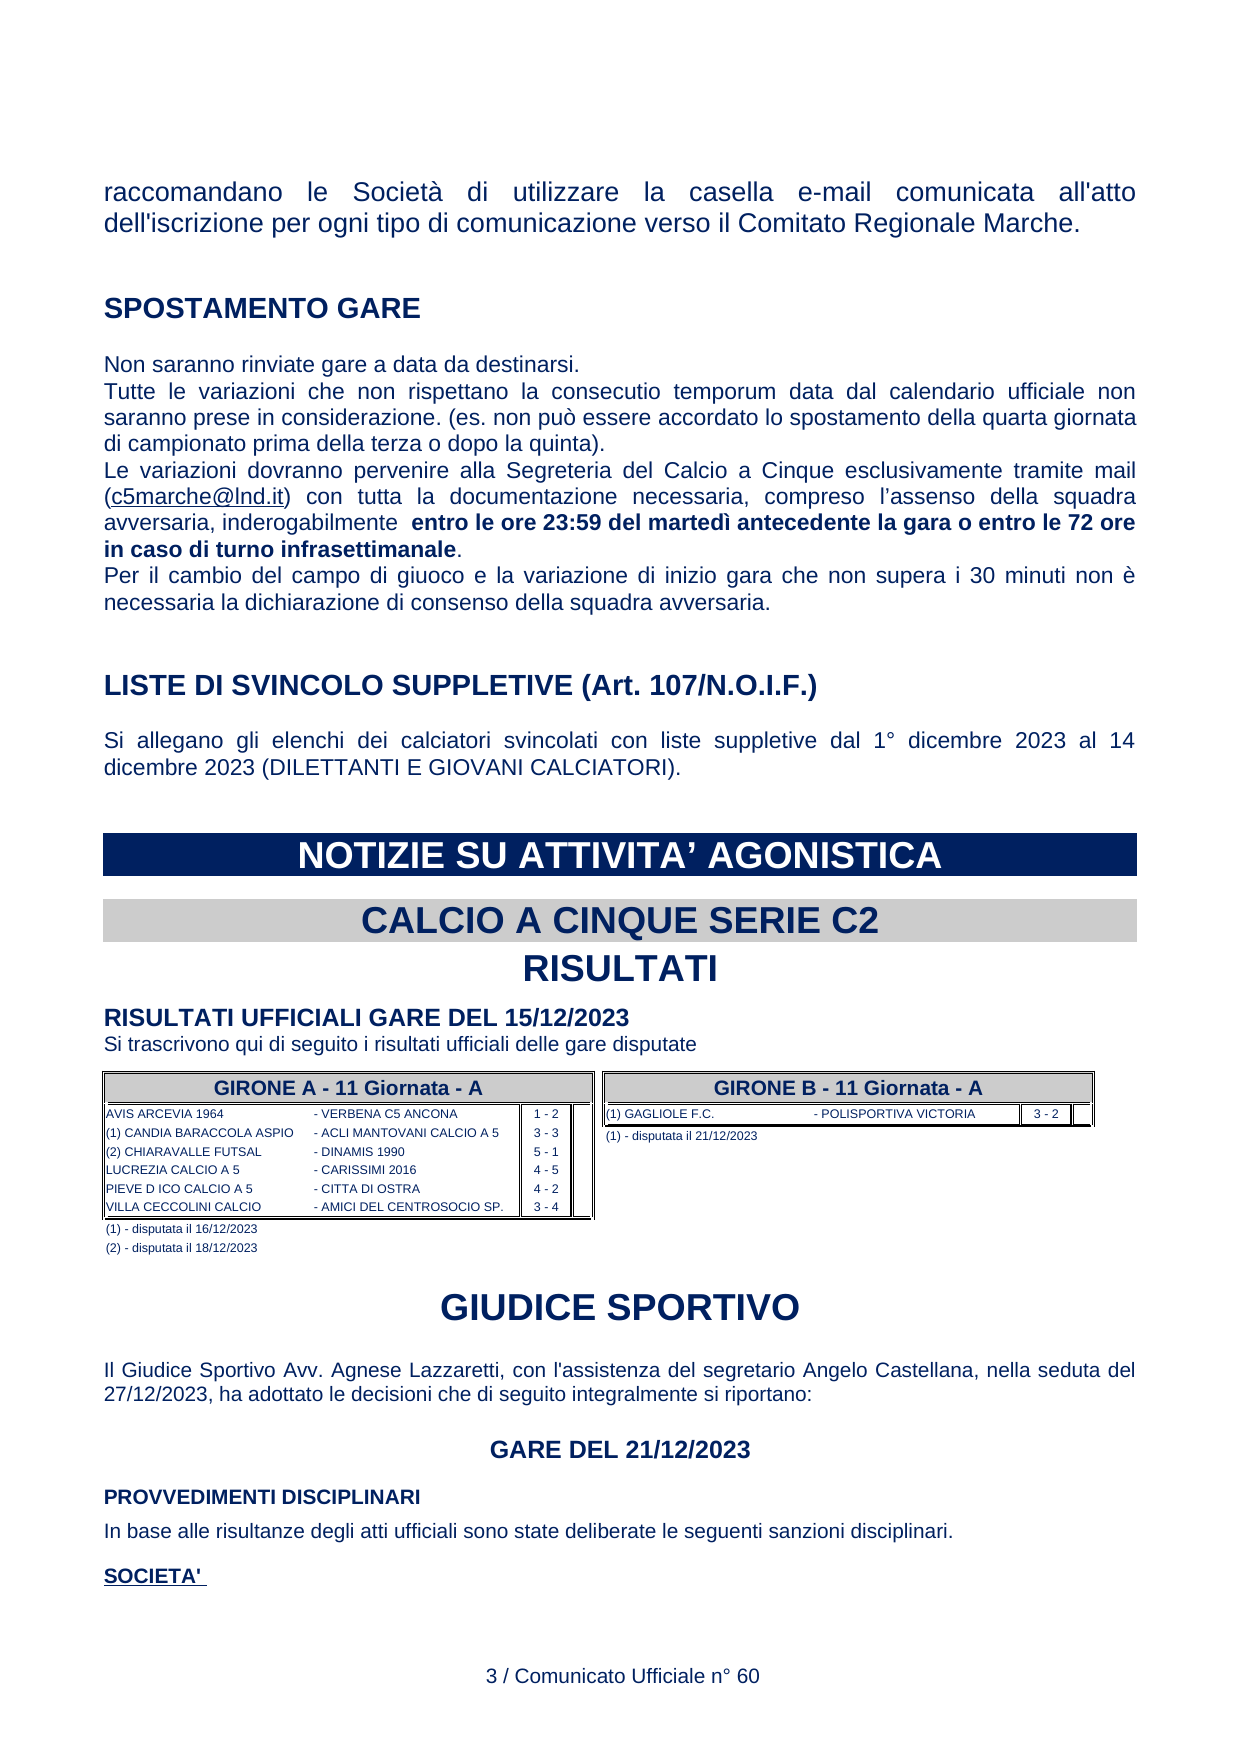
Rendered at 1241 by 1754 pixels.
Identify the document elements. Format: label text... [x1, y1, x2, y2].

text In base alle risultanze degli atti ufficiali sono state deliberate le seguenti sanzioni disciplinari. [103, 1519, 1137, 1543]
text Le variazioni dovranno pervenire alla Segreteria del Calcio a Cinque esclusivamente tramite mail (c5marche@lnd.it) con tutta la documentazione necessaria, compreso l’assenso della squadra avversaria, inderogabilmente entro le ore 23:59 del martedì antecedente la gara o entro le 72 ore in caso di turno infrasettimanale. [103, 457, 1137, 562]
text SPOSTAMENTO GARE [103, 291, 1137, 325]
table_header [604, 1071, 1103, 1257]
text GIUDICE SPORTIVO [103, 1286, 1137, 1329]
text PROVVEDIMENTI DISCIPLINARI [103, 1484, 1137, 1508]
text Si trascrivono qui di seguito i risultati ufficiali delle gare disputate [103, 1032, 1137, 1056]
text Per il cambio del campo di giuoco e la variazione di inizio gara che non supera i 30 minuti non è necessaria la dichiarazione di consenso della squadra avversaria. [103, 562, 1137, 615]
text CALCIO A CINQUE SERIE C2 [103, 899, 1137, 942]
text RISULTATI [103, 946, 1137, 989]
table_header [104, 1071, 603, 1257]
text GARE DEL 21/12/2023 [103, 1435, 1137, 1464]
text Si allegano gli elenchi dei calciatori svincolati con liste suppletive dal 1° dicembre 2023 al 14 dicembre 2023 (DILETTANTI E GIOVANI CALCIATORI). [103, 727, 1137, 780]
text Non saranno rinviate gare a data da destinarsi. [103, 351, 1137, 378]
text Il Giudice Sportivo Avv. Agnese Lazzaretti, con l'assistenza del segretario Angelo Castellana, nella seduta del 27/12/2023, ha adottato le decisioni che di seguito integralmente si riportano: [103, 1358, 1137, 1406]
text RISULTATI UFFICIALI GARE DEL 15/12/2023 [103, 1003, 1137, 1032]
text SOCIETA' [103, 1564, 1137, 1588]
text Tutte le variazioni che non rispettano la consecutio temporum data dal calendario ufficiale non saranno prese in considerazione. (es. non può essere accordato lo spostamento della quarta giornata di campionato prima della terza o dopo la quinta). [103, 378, 1137, 457]
text LISTE DI SVINCOLO SUPPLETIVE (Art. 107/N.O.I.F.) [103, 667, 1137, 701]
text NOTIZIE SU ATTIVITA’ AGONISTICA [103, 833, 1137, 876]
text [103, 176, 1137, 239]
